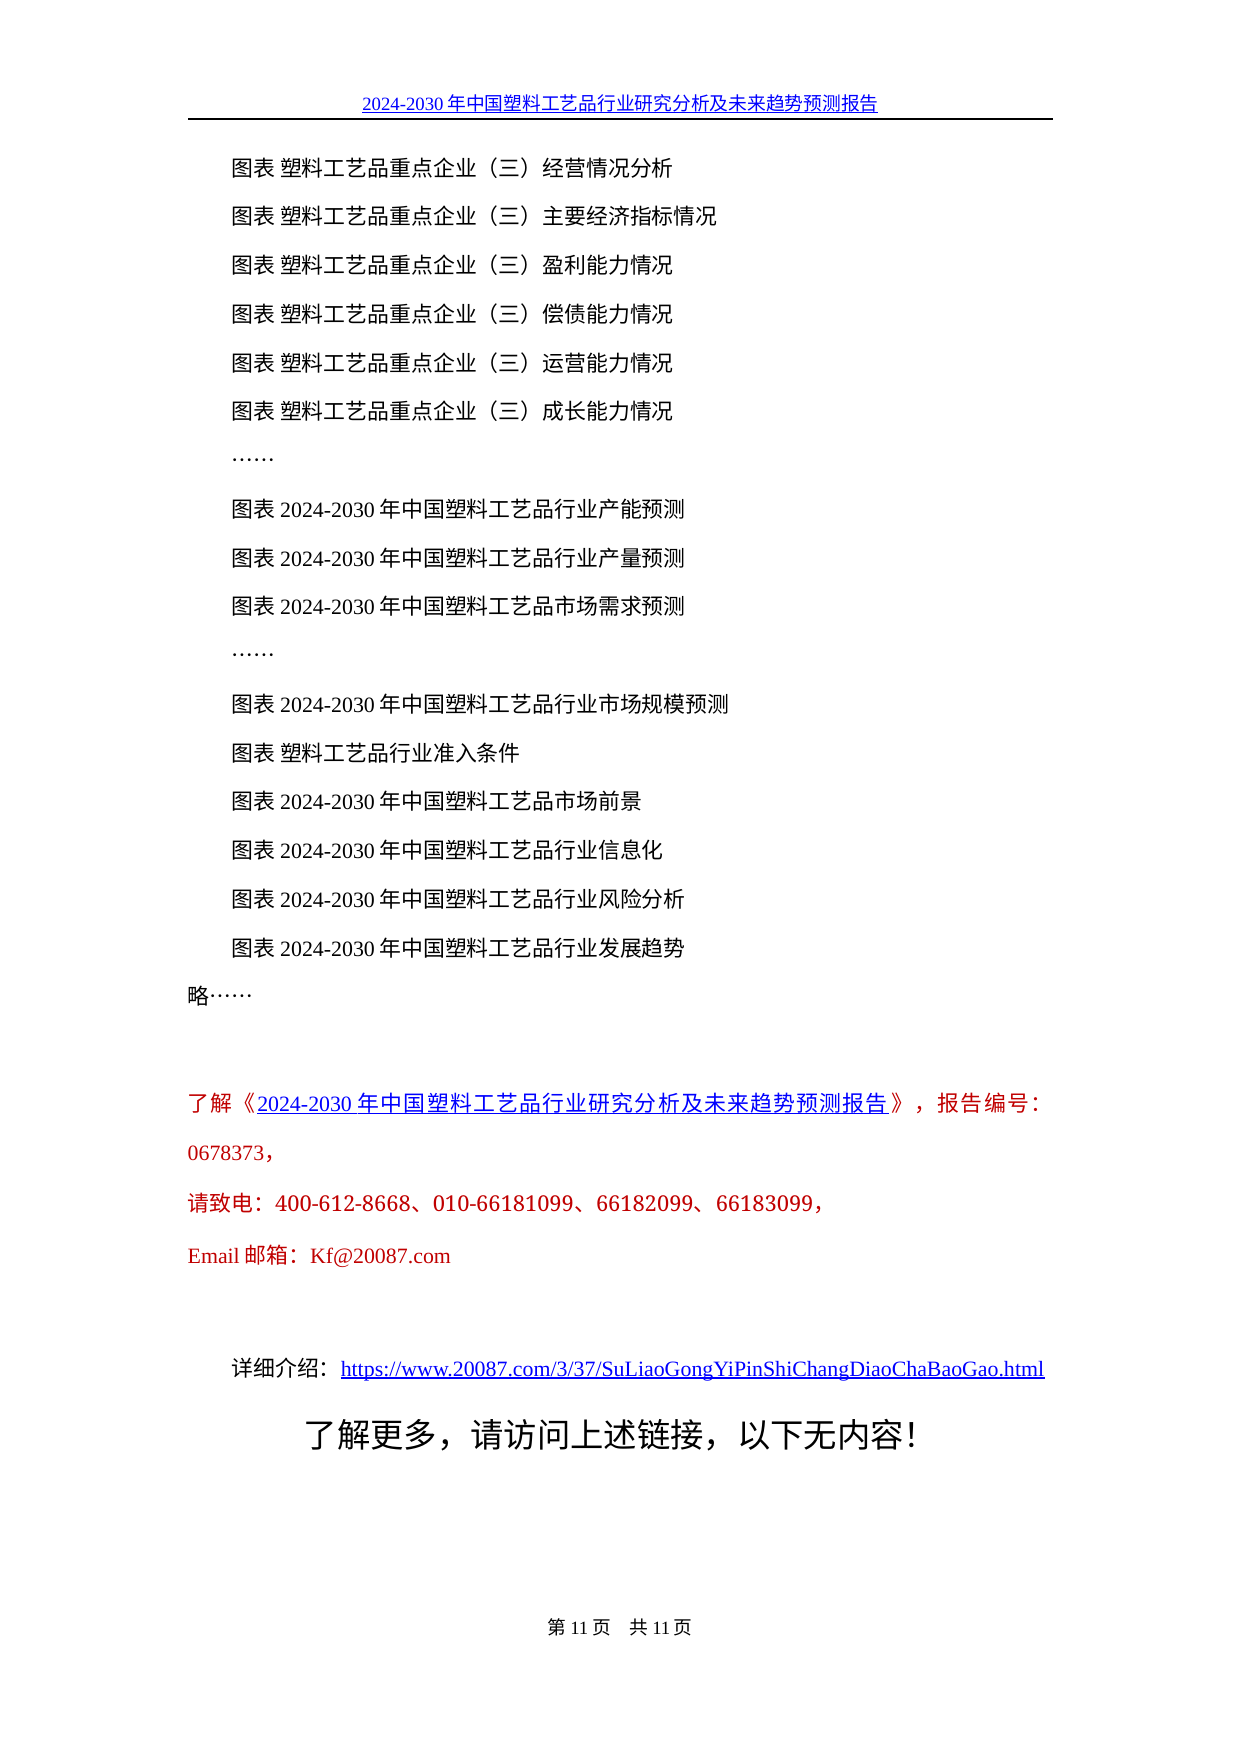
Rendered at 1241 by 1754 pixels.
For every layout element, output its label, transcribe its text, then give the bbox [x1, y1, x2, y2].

title 了解更多，请访问上述链接，以下无内容！ [187, 1400, 1053, 1465]
text 请致电：400-612-8668、010-66181099、66182099、66183099， [187, 1186, 1053, 1218]
text 详细介绍：https://www.20087.com/3/37/SuLiaoGongYiPinShiChangDiaoChaBaoGao.html [187, 1350, 1053, 1383]
text Email邮箱：Kf@20087.com [187, 1237, 1053, 1270]
text 了解《2024-2030年中国塑料工艺品行业研究分析及未来趋势预测报告》，报告编号：0678373， [187, 1085, 1053, 1167]
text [187, 150, 1053, 1011]
